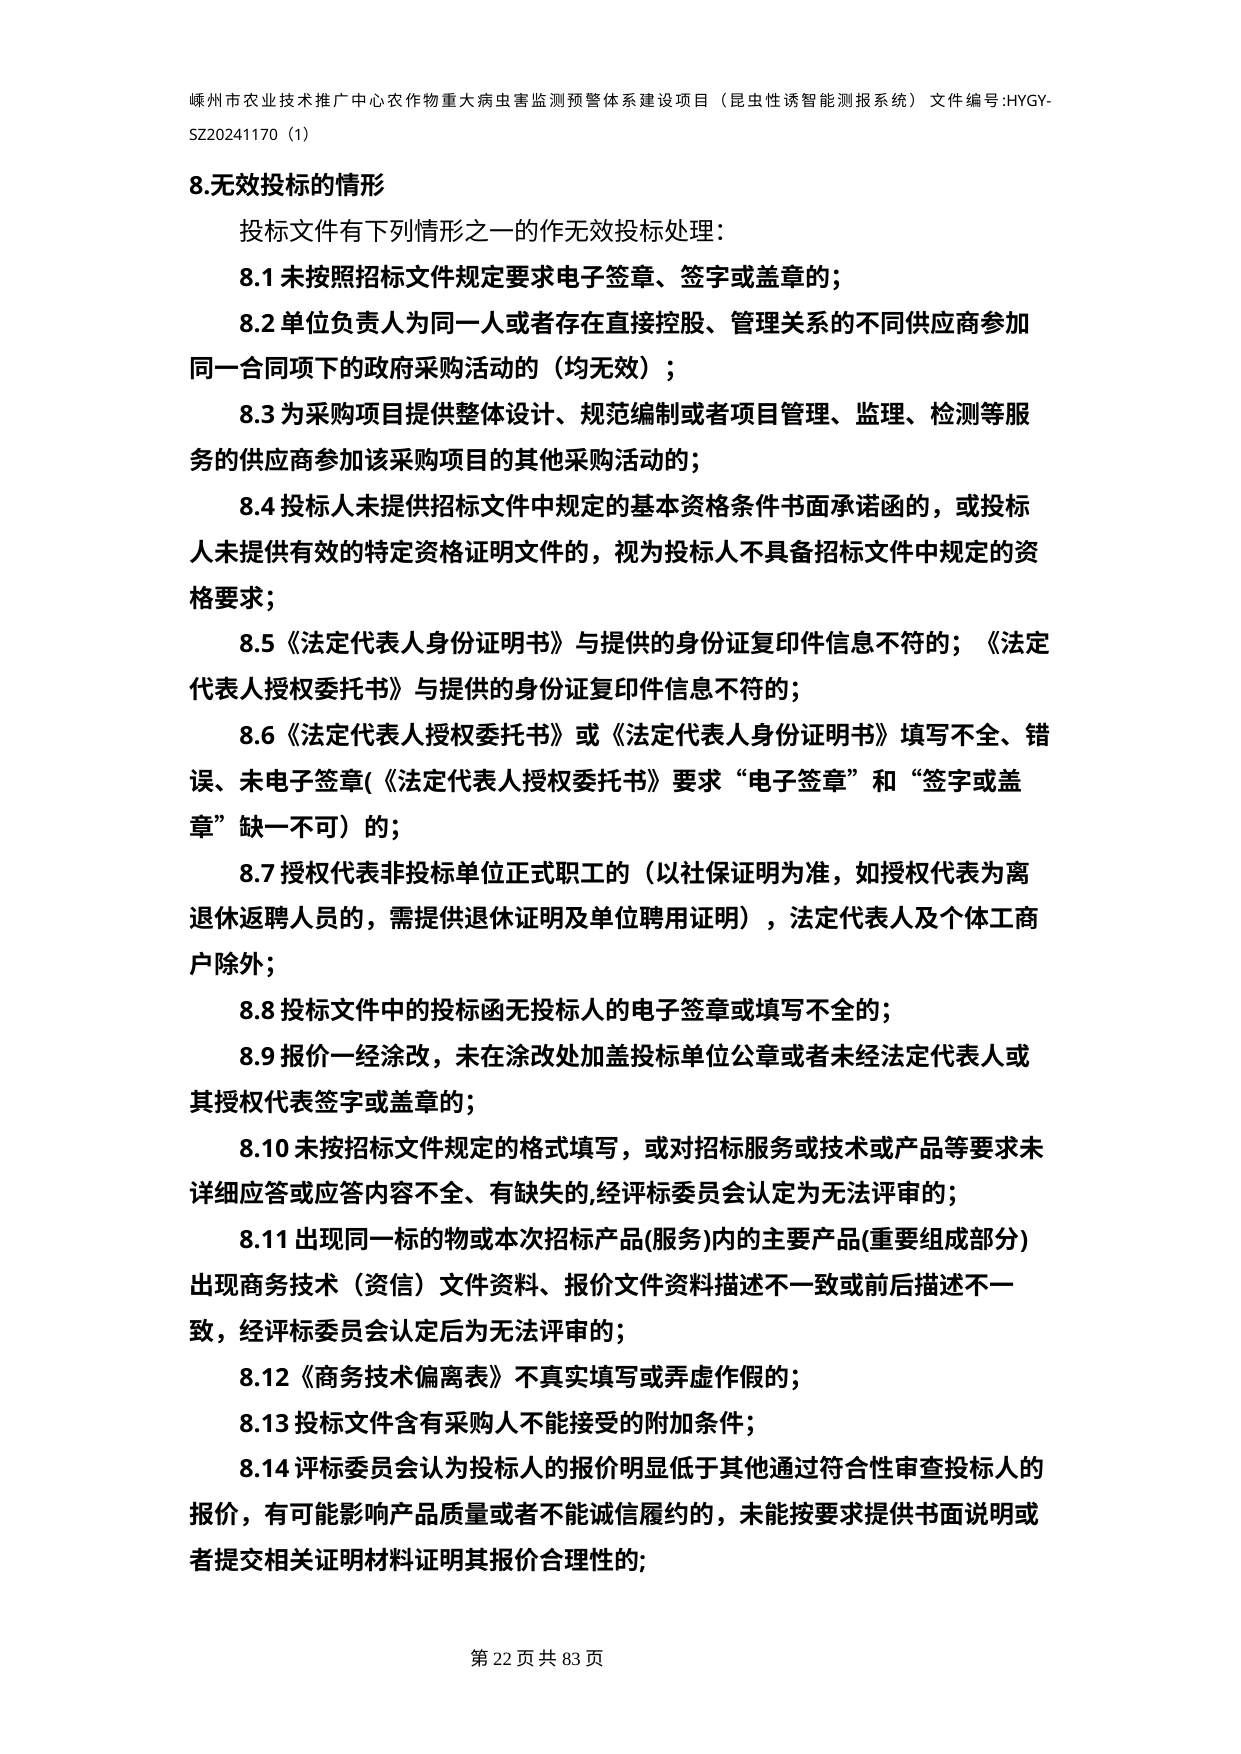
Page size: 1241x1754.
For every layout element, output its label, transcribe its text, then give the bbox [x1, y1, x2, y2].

text 投标文件有下列情形之一的作无效投标处理： [189, 204, 1051, 249]
text 8.12《商务技术偏离表》不真实填写或弄虚作假的； [189, 1349, 1051, 1395]
text 8.5《法定代表人身份证明书》与提供的身份证复印件信息不符的；《法定代表人授权委托书》与提供的身份证复印件信息不符的； [189, 616, 1051, 708]
text 8.13投标文件含有采购人不能接受的附加条件； [189, 1395, 1051, 1441]
text 8.6《法定代表人授权委托书》或《法定代表人身份证明书》填写不全、错误、未电子签章(《法定代表人授权委托书》要求“电子签章”和“签字或盖章”缺一不可）的； [189, 708, 1051, 845]
text 8.1未按照招标文件规定要求电子签章、签字或盖章的； [189, 249, 1051, 295]
text 8.无效投标的情形 [189, 158, 1051, 204]
text 8.3为采购项目提供整体设计、规范编制或者项目管理、监理、检测等服务的供应商参加该采购项目的其他采购活动的； [189, 387, 1051, 479]
text 8.7授权代表非投标单位正式职工的（以社保证明为准，如授权代表为离退休返聘人员的，需提供退休证明及单位聘用证明），法定代表人及个体工商户除外； [189, 845, 1051, 983]
text 8.9报价一经涂改，未在涂改处加盖投标单位公章或者未经法定代表人或其授权代表签字或盖章的； [189, 1029, 1051, 1120]
text 8.14评标委员会认为投标人的报价明显低于其他通过符合性审查投标人的报价，有可能影响产品质量或者不能诚信履约的，未能按要求提供书面说明或者提交相关证明材料证明其报价合理性的; [189, 1441, 1051, 1579]
text 8.11出现同一标的物或本次招标产品(服务)内的主要产品(重要组成部分)出现商务技术（资信）文件资料、报价文件资料描述不一致或前后描述不一致，经评标委员会认定后为无法评审的； [189, 1212, 1051, 1349]
text 8.10未按招标文件规定的格式填写，或对招标服务或技术或产品等要求未详细应答或应答内容不全、有缺失的,经评标委员会认定为无法评审的； [189, 1120, 1051, 1212]
text 8.8投标文件中的投标函无投标人的电子签章或填写不全的； [189, 983, 1051, 1029]
text 8.4投标人未提供招标文件中规定的基本资格条件书面承诺函的，或投标人未提供有效的特定资格证明文件的，视为投标人不具备招标文件中规定的资格要求； [189, 479, 1051, 616]
text 8.2单位负责人为同一人或者存在直接控股、管理关系的不同供应商参加同一合同项下的政府采购活动的（均无效）； [189, 295, 1051, 387]
